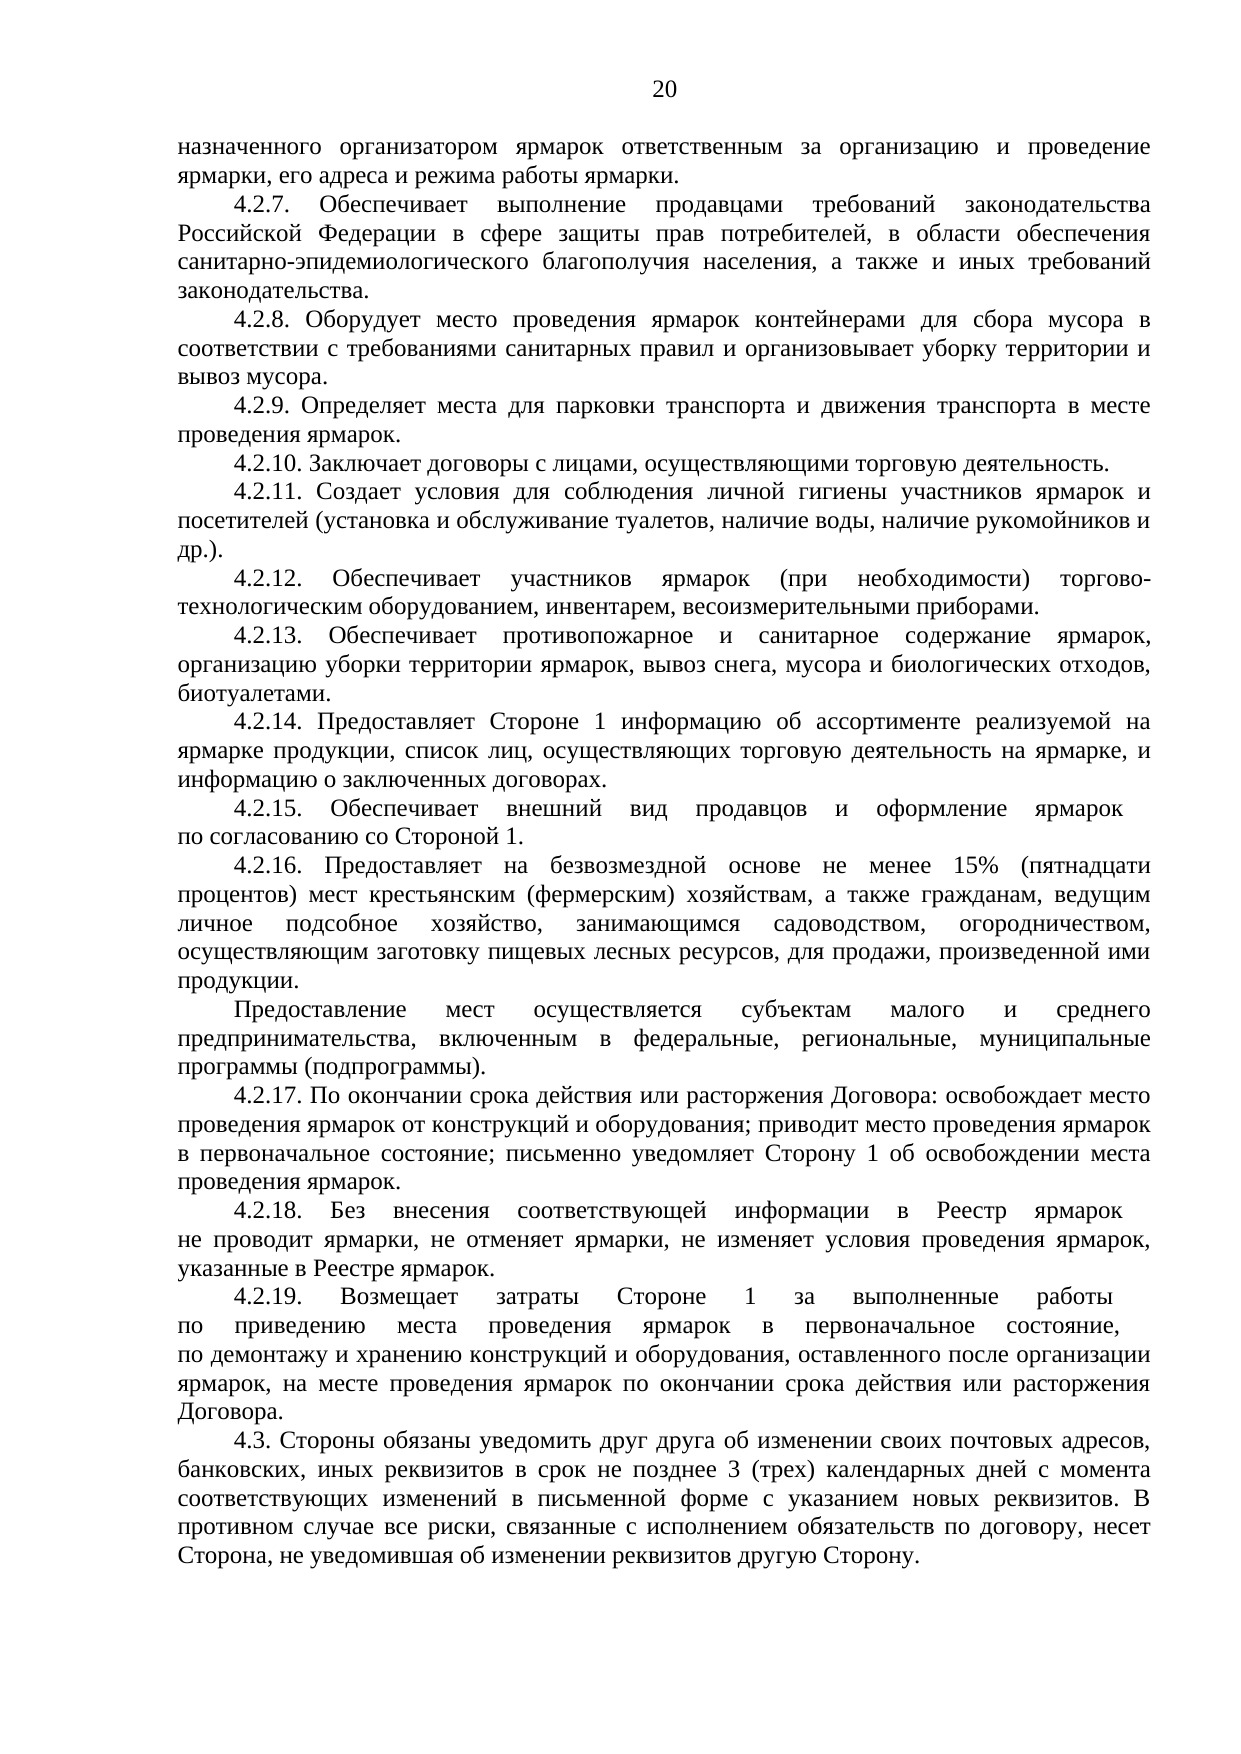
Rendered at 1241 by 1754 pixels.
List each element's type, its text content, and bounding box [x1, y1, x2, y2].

text 4.2.19. Возмещает затраты Стороне 1 за выполненные работы по приведению места проведения ярмарок в первоначальное состояние, по демонтажу и хранению конструкций и оборудования, оставленного после организации ярмарок, на месте проведения ярмарок по окончании срока действия или расторжения Договора. [177, 1281, 1152, 1425]
text 4.2.7. Обеспечивает выполнение продавцами требований законодательства Российской Федерации в сфере защиты прав потребителей, в области обеспечения санитарно-эпидемиологического благополучия населения, а также и иных требований законодательства. [177, 189, 1152, 304]
text 4.2.8. Оборудует место проведения ярмарок контейнерами для сбора мусора в соответствии с требованиями санитарных правил и организовывает уборку территории и вывоз мусора. [177, 304, 1152, 390]
text 4.2.17. По окончании срока действия или расторжения Договора: освобождает место проведения ярмарок от конструкций и оборудования; приводит место проведения ярмарок в первоначальное состояние; письменно уведомляет Сторону 1 об освобождении места проведения ярмарок. [177, 1080, 1152, 1195]
text 4.2.10. Заключает договоры с лицами, осуществляющими торговую деятельность. [177, 448, 1152, 476]
text 4.2.14. Предоставляет Стороне 1 информацию об ассортименте реализуемой на ярмарке продукции, список лиц, осуществляющих торговую деятельность на ярмарке, и информацию о заключенных договорах. [177, 706, 1152, 793]
text 4.2.15. Обеспечивает внешний вид продавцов и оформление ярмарок по согласованию со Стороной 1. [177, 793, 1152, 850]
text 4.2.13. Обеспечивает противопожарное и санитарное содержание ярмарок, организацию уборки территории ярмарок, вывоз снега, мусора и биологических отходов, биотуалетами. [177, 620, 1152, 706]
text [177, 131, 1152, 189]
text 4.2.12. Обеспечивает участников ярмарок (при необходимости) торгово-технологическим оборудованием, инвентарем, весоизмерительными приборами. [177, 563, 1152, 620]
text 4.2.9. Определяет места для парковки транспорта и движения транспорта в месте проведения ярмарок. [177, 390, 1152, 448]
text Предоставление мест осуществляется субъектам малого и среднего предпринимательства, включенным в федеральные, региональные, муниципальные программы (подпрограммы). [177, 994, 1152, 1080]
text 4.3. Стороны обязаны уведомить друг друга об изменении своих почтовых адресов, банковских, иных реквизитов в срок не позднее 3 (трех) календарных дней с момента соответствующих изменений в письменной форме с указанием новых реквизитов. В противном случае все риски, связанные с исполнением обязательств по договору, несет Сторона, не уведомившая об изменении реквизитов другую Сторону. [177, 1425, 1152, 1569]
text 4.2.18. Без внесения соответствующей информации в Реестр ярмарок не проводит ярмарки, не отменяет ярмарки, не изменяет условия проведения ярмарок, указанные в Реестре ярмарок. [177, 1195, 1152, 1281]
text 4.2.16. Предоставляет на безвозмездной основе не менее 15% (пятнадцати процентов) мест крестьянским (фермерским) хозяйствам, а также гражданам, ведущим личное подсобное хозяйство, занимающимся садоводством, огородничеством, осуществляющим заготовку пищевых лесных ресурсов, для продажи, произведенной ими продукции. [177, 850, 1152, 994]
text 4.2.11. Создает условия для соблюдения личной гигиены участников ярмарок и посетителей (установка и обслуживание туалетов, наличие воды, наличие рукомойников и др.). [177, 476, 1152, 563]
